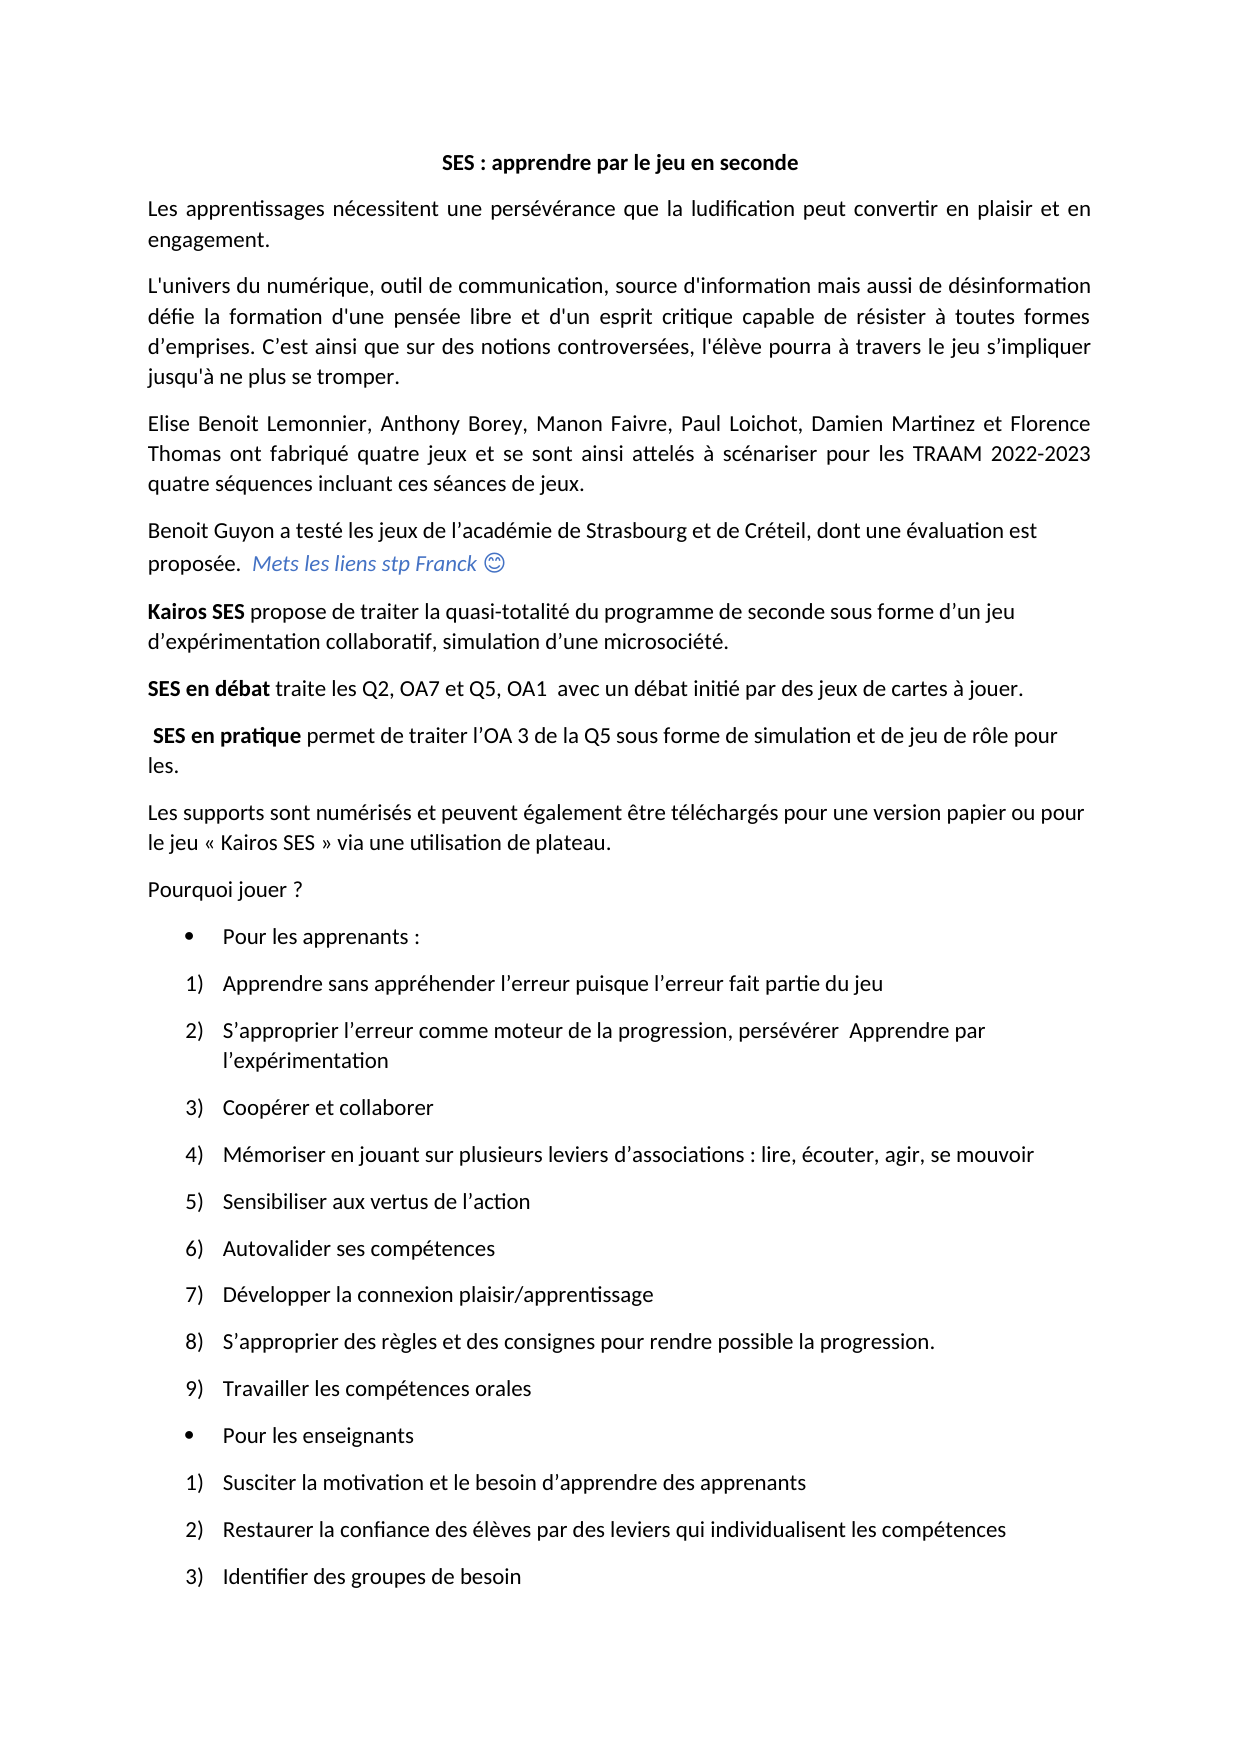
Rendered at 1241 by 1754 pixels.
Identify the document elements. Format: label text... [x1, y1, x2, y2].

text Elise Benoit Lemonnier, Anthony Borey, Manon Faivre, Paul Loichot, Damien Martinez et Florence Thomas ont fabriqué quatre jeux et se sont ainsi attelés à scénariser pour les TRAAM 2022-2023 quatre séquences incluant ces séances de jeux. [148, 409, 1093, 497]
text SES : apprendre par le jeu en seconde [148, 148, 1093, 176]
list S’approprier des règles et des consignes pour rendre possible la progression. [185, 1327, 1093, 1356]
list Susciter la motivation et le besoin d’apprendre des apprenants [185, 1468, 1093, 1496]
list Sensibiliser aux vertus de l’action [185, 1187, 1093, 1215]
list Coopérer et collaborer [185, 1093, 1093, 1121]
list Autovalider ses compétences [185, 1234, 1093, 1262]
text Les apprentissages nécessitent une persévérance que la ludification peut convertir en plaisir et en engagement. [148, 194, 1093, 253]
list Pour les enseignants [185, 1421, 1093, 1449]
list Pour les apprenants : [185, 922, 1093, 950]
list Travailler les compétences orales [185, 1374, 1093, 1402]
list Mémoriser en jouant sur plusieurs leviers d’associations : lire, écouter, agir, se mouvoir [185, 1140, 1093, 1168]
text L'univers du numérique, outil de communication, source d'information mais aussi de désinformation défie la formation d'une pensée libre et d'un esprit critique capable de résister à toutes formes d’emprises. C’est ainsi que sur des notions controversées, l'élève pourra à travers le jeu s’impliquer jusqu'à ne plus se tromper. [148, 272, 1093, 390]
text SES en débat traite les Q2, OA7 et Q5, OA1 avec un débat initié par des jeux de cartes à jouer. [148, 674, 1093, 702]
list S’approprier l’erreur comme moteur de la progression, persévérer Apprendre par l’expérimentation [185, 1016, 1093, 1074]
list Restaurer la confiance des élèves par des leviers qui individualisent les compétences [185, 1515, 1093, 1543]
text Les supports sont numérisés et peuvent également être téléchargés pour une version papier ou pour le jeu « Kairos SES » via une utilisation de plateau. [148, 798, 1093, 857]
text SES en pratique permet de traiter l’OA 3 de la Q5 sous forme de simulation et de jeu de rôle pour les. [148, 721, 1093, 779]
list Développer la connexion plaisir/apprentissage [185, 1281, 1093, 1309]
text Benoit Guyon a testé les jeux de l’académie de Strasbourg et de Créteil, dont une évaluation est proposée. Mets les liens stp Franck 😊 [148, 516, 1093, 578]
list Apprendre sans appréhender l’erreur puisque l’erreur fait partie du jeu [185, 969, 1093, 997]
list Identifier des groupes de besoin [185, 1562, 1093, 1590]
text Pourquoi jouer ? [148, 875, 1093, 903]
text Kairos SES propose de traiter la quasi-totalité du programme de seconde sous forme d’un jeu d’expérimentation collaboratif, simulation d’une microsociété. [148, 597, 1093, 656]
